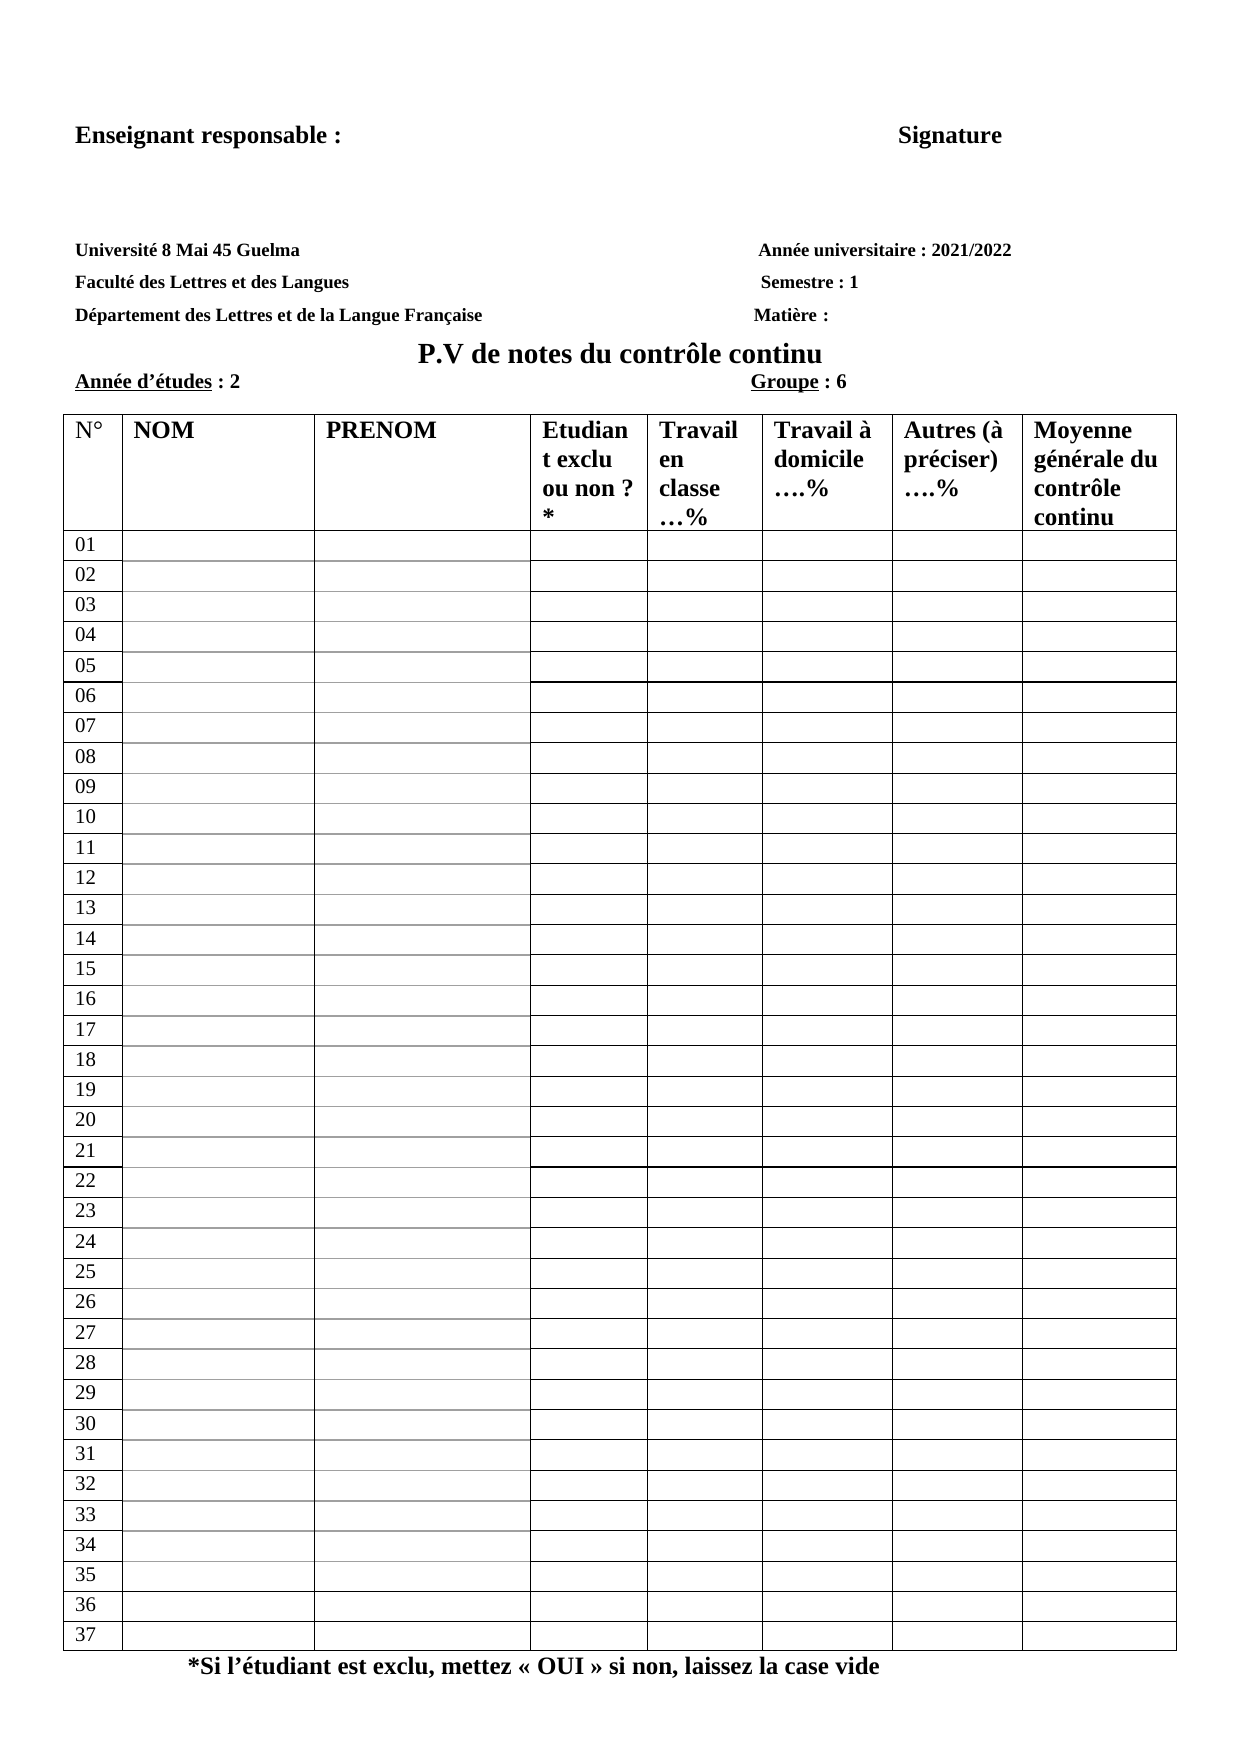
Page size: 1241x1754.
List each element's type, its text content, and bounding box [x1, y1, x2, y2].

table_cell [315, 1017, 530, 1045]
table_cell [1023, 743, 1176, 772]
table_cell [123, 956, 314, 984]
table_cell [763, 1410, 892, 1439]
table_cell [1023, 1410, 1176, 1439]
table_cell [531, 864, 647, 894]
table_cell [123, 683, 314, 712]
table_cell [531, 834, 647, 863]
table_cell [763, 1531, 892, 1561]
table_cell [531, 1349, 647, 1379]
table_cell 11 [64, 834, 122, 863]
table_cell [648, 1107, 762, 1136]
table_cell [123, 1441, 314, 1469]
table_cell [315, 895, 530, 924]
table_cell [893, 1440, 1022, 1469]
table_cell [315, 562, 530, 591]
table_cell [531, 1440, 647, 1469]
table_cell [893, 1380, 1022, 1409]
table_cell [1023, 864, 1176, 894]
table_header Moyenne générale du contrôle continu [1023, 415, 1176, 530]
table_cell 16 [64, 986, 122, 1015]
table_cell [763, 1168, 892, 1197]
table_cell [763, 1107, 892, 1136]
table_cell [315, 1107, 530, 1136]
table_cell 22 [64, 1168, 122, 1197]
table_cell [123, 531, 314, 560]
table_cell [315, 1077, 530, 1106]
table_cell [123, 1380, 314, 1409]
table_cell [648, 1471, 762, 1500]
table_cell [123, 1471, 314, 1500]
table_cell [763, 1592, 892, 1621]
text Enseignant responsable : Signature [75, 121, 1165, 149]
table_cell [893, 1592, 1022, 1621]
table_cell [648, 1592, 762, 1621]
table_cell [763, 1622, 892, 1650]
table_cell [893, 1622, 1022, 1650]
table_cell [315, 653, 530, 681]
table_cell [123, 744, 314, 772]
table_cell [763, 955, 892, 984]
table_cell [1023, 834, 1176, 863]
table_cell [531, 1471, 647, 1500]
table_cell [123, 1532, 314, 1561]
table_cell [531, 652, 647, 681]
table_cell [123, 1592, 314, 1621]
table_cell [123, 713, 314, 742]
table_cell [531, 804, 647, 833]
table_cell [893, 1228, 1022, 1257]
table_cell [763, 774, 892, 803]
table_cell [123, 1622, 314, 1650]
table_cell [763, 743, 892, 772]
table_cell [1023, 561, 1176, 591]
table_cell [648, 1622, 762, 1650]
table_cell [123, 774, 314, 803]
table_cell [1023, 1077, 1176, 1106]
table_cell [315, 1622, 530, 1650]
text Université 8 Mai 45 Guelma Année universitaire : 2021/2022 [75, 239, 1165, 261]
table_cell 36 [64, 1592, 122, 1621]
table_cell 29 [64, 1380, 122, 1409]
table_cell [531, 895, 647, 924]
table_cell [763, 683, 892, 712]
table_header Etudiant exclu ou non ? * [531, 415, 647, 530]
table_cell [315, 744, 530, 772]
table_cell [1023, 1198, 1176, 1227]
table_cell [1023, 1440, 1176, 1469]
table_cell 30 [64, 1410, 122, 1439]
table_cell [893, 1531, 1022, 1561]
table_cell [1023, 1107, 1176, 1136]
table_cell [315, 592, 530, 621]
table_cell [531, 1107, 647, 1136]
table_cell [1023, 622, 1176, 651]
table_cell [123, 1562, 314, 1591]
table_cell [648, 1349, 762, 1379]
table_cell [763, 864, 892, 894]
table_cell [763, 1562, 892, 1591]
table_cell [648, 1410, 762, 1439]
table_cell [123, 1502, 314, 1530]
table_cell 32 [64, 1471, 122, 1500]
table_cell [648, 1319, 762, 1348]
table_cell [531, 1531, 647, 1561]
table_cell [123, 1350, 314, 1379]
table_cell [123, 1411, 314, 1439]
table_cell 01 [64, 531, 122, 560]
table_cell [763, 1349, 892, 1379]
table_cell [893, 895, 1022, 924]
table_cell [893, 1501, 1022, 1530]
table_cell [648, 925, 762, 954]
table_cell [763, 561, 892, 591]
table_cell [531, 955, 647, 984]
table_cell [648, 683, 762, 712]
table_cell [763, 1319, 892, 1348]
table_cell [315, 804, 530, 833]
table_cell [648, 1077, 762, 1106]
table_cell [648, 1168, 762, 1197]
table_cell [648, 986, 762, 1015]
table_cell [315, 1138, 530, 1166]
table_cell [763, 622, 892, 651]
table_cell 17 [64, 1016, 122, 1045]
table_cell [315, 926, 530, 954]
table_cell [893, 622, 1022, 651]
table_cell [531, 1259, 647, 1288]
table_cell [893, 955, 1022, 984]
table_cell [123, 1047, 314, 1076]
table_cell [893, 834, 1022, 863]
table_cell [648, 1440, 762, 1469]
table_cell [893, 925, 1022, 954]
table_cell [763, 1259, 892, 1288]
table_header Travail à domicile ….% [763, 415, 892, 530]
table_cell [763, 1137, 892, 1166]
table_cell [648, 955, 762, 984]
table_cell [893, 743, 1022, 772]
table_cell [1023, 804, 1176, 833]
table_cell [648, 1531, 762, 1561]
table_cell [893, 1319, 1022, 1348]
table_cell [763, 713, 892, 742]
table_cell [315, 622, 530, 651]
table_cell [763, 1501, 892, 1530]
table_cell [763, 1380, 892, 1409]
table_cell [531, 1592, 647, 1621]
table_cell [123, 592, 314, 621]
table_cell [893, 1137, 1022, 1166]
table_cell [1023, 1380, 1176, 1409]
table_cell [893, 1471, 1022, 1500]
table_cell [531, 1501, 647, 1530]
text Année d’études : 2 Groupe : 6 [75, 369, 1165, 393]
table_cell [648, 561, 762, 591]
table_cell [531, 1046, 647, 1076]
table_cell [1023, 986, 1176, 1015]
table_cell [123, 986, 314, 1015]
table_cell [1023, 1046, 1176, 1076]
table_cell [531, 925, 647, 954]
table_cell [531, 622, 647, 651]
table_cell [123, 1259, 314, 1288]
table_cell [531, 561, 647, 591]
table_cell [531, 713, 647, 742]
table_header NOM [123, 415, 314, 530]
table_cell [893, 683, 1022, 712]
table_cell 37 [64, 1622, 122, 1650]
table_cell [315, 1229, 530, 1257]
table_cell [123, 653, 314, 681]
table_cell 24 [64, 1228, 122, 1257]
table_cell [1023, 925, 1176, 954]
table_cell 20 [64, 1107, 122, 1136]
table_cell 02 [64, 561, 122, 591]
table_cell [763, 834, 892, 863]
table_cell [763, 1471, 892, 1500]
table_cell [315, 1380, 530, 1409]
table_cell [531, 1380, 647, 1409]
table_cell [315, 1198, 530, 1227]
table_cell [648, 1289, 762, 1318]
table_cell [1023, 1319, 1176, 1348]
table_cell 13 [64, 895, 122, 924]
table_cell [893, 1168, 1022, 1197]
table_cell [123, 1289, 314, 1318]
table_cell [1023, 1622, 1176, 1650]
table_cell [531, 1622, 647, 1650]
table_cell 21 [64, 1137, 122, 1166]
table_cell [648, 1228, 762, 1257]
table_cell [123, 1168, 314, 1197]
table_cell [315, 835, 530, 863]
table_cell [1023, 895, 1176, 924]
table_cell [531, 531, 647, 560]
table_cell [315, 683, 530, 712]
table_cell [315, 1441, 530, 1469]
table_cell [648, 592, 762, 621]
table_cell [123, 622, 314, 651]
table_cell [648, 1046, 762, 1076]
table_cell [315, 1350, 530, 1379]
table_cell 03 [64, 592, 122, 621]
table_cell 27 [64, 1319, 122, 1348]
table_cell [315, 986, 530, 1015]
table_cell [1023, 1259, 1176, 1288]
text Faculté des Lettres et des Langues Semestre : 1 [75, 271, 1165, 293]
table_cell [648, 804, 762, 833]
table_cell [648, 531, 762, 560]
table_cell [893, 774, 1022, 803]
table_cell [893, 1259, 1022, 1288]
table_cell [531, 1319, 647, 1348]
table_cell [763, 1016, 892, 1045]
table_cell [123, 1320, 314, 1348]
table_cell [1023, 1289, 1176, 1318]
table_cell [763, 1289, 892, 1318]
table_cell 19 [64, 1077, 122, 1106]
table_cell [123, 1077, 314, 1106]
table_header Autres (à préciser) ….% [893, 415, 1022, 530]
table_cell [531, 774, 647, 803]
table_cell [531, 1410, 647, 1439]
table_cell [1023, 1016, 1176, 1045]
table_cell [893, 1107, 1022, 1136]
table_cell [315, 1047, 530, 1076]
table_cell 08 [64, 743, 122, 772]
table_cell [123, 1198, 314, 1227]
table_cell [531, 1016, 647, 1045]
table_cell [315, 1532, 530, 1561]
table_cell 10 [64, 804, 122, 833]
table_cell [1023, 1349, 1176, 1379]
table_cell [763, 592, 892, 621]
table_cell 06 [64, 683, 122, 712]
table_cell [648, 622, 762, 651]
table_cell [763, 986, 892, 1015]
table_cell [648, 743, 762, 772]
table_cell [1023, 1228, 1176, 1257]
table_cell 31 [64, 1440, 122, 1469]
table_cell [531, 1198, 647, 1227]
table_cell [123, 804, 314, 833]
table_cell [648, 864, 762, 894]
table_cell 09 [64, 774, 122, 803]
table_cell 18 [64, 1046, 122, 1076]
table_cell [1023, 955, 1176, 984]
table_cell 33 [64, 1501, 122, 1530]
table_cell [123, 895, 314, 924]
table_cell [648, 1198, 762, 1227]
table_cell [648, 1380, 762, 1409]
table_cell [1023, 1562, 1176, 1591]
table_cell [123, 562, 314, 591]
table_cell [763, 531, 892, 560]
table_cell 23 [64, 1198, 122, 1227]
table_cell 07 [64, 713, 122, 742]
table_cell [893, 1046, 1022, 1076]
table_cell [315, 774, 530, 803]
table_cell [893, 592, 1022, 621]
table_cell [1023, 1168, 1176, 1197]
table_cell 04 [64, 622, 122, 651]
table_cell [531, 1562, 647, 1591]
table_cell [648, 1259, 762, 1288]
table_cell 25 [64, 1259, 122, 1288]
table_cell [315, 713, 530, 742]
table_cell [531, 743, 647, 772]
table_cell [531, 592, 647, 621]
table_cell [893, 1016, 1022, 1045]
table_cell [1023, 1137, 1176, 1166]
table_cell [893, 1349, 1022, 1379]
table_cell 05 [64, 652, 122, 681]
table_cell [648, 1137, 762, 1166]
table_cell [763, 925, 892, 954]
table_cell [531, 1289, 647, 1318]
table_cell [531, 986, 647, 1015]
table_cell [531, 1137, 647, 1166]
table_cell [315, 1562, 530, 1591]
table_cell [763, 1046, 892, 1076]
table_cell [893, 652, 1022, 681]
table_cell [315, 1320, 530, 1348]
table_cell [893, 1077, 1022, 1106]
table_cell [763, 1198, 892, 1227]
table_cell [893, 804, 1022, 833]
table_cell [893, 713, 1022, 742]
table_cell [315, 531, 530, 560]
table_cell [1023, 652, 1176, 681]
text P.V de notes du contrôle continu [75, 336, 1165, 369]
table_cell 15 [64, 955, 122, 984]
table_cell [763, 1228, 892, 1257]
table_cell [123, 865, 314, 894]
table_cell [763, 652, 892, 681]
table_cell [893, 1562, 1022, 1591]
table_cell [315, 1411, 530, 1439]
table_cell [123, 1229, 314, 1257]
table_cell [648, 1501, 762, 1530]
table_cell [123, 1107, 314, 1136]
table_cell [315, 1592, 530, 1621]
table_cell [893, 1198, 1022, 1227]
table_cell 34 [64, 1531, 122, 1561]
table_cell 26 [64, 1289, 122, 1318]
table_header Travail en classe …% [648, 415, 762, 530]
table_cell [123, 1017, 314, 1045]
table_cell [315, 1259, 530, 1288]
table_cell 12 [64, 864, 122, 894]
table_cell [315, 1168, 530, 1197]
table_cell 35 [64, 1562, 122, 1591]
table_cell [531, 1168, 647, 1197]
table_header PRENOM [315, 415, 530, 530]
table_cell [893, 561, 1022, 591]
table_cell [1023, 1501, 1176, 1530]
table_cell [1023, 592, 1176, 621]
table_cell [893, 1289, 1022, 1318]
table_cell [893, 531, 1022, 560]
table_cell [1023, 1592, 1176, 1621]
table_cell [893, 864, 1022, 894]
table_cell [315, 956, 530, 984]
table_cell 28 [64, 1349, 122, 1379]
table_cell 14 [64, 925, 122, 954]
table_cell [123, 1138, 314, 1166]
table_cell [763, 804, 892, 833]
table_cell [1023, 1531, 1176, 1561]
table_cell [531, 683, 647, 712]
table_cell [531, 1077, 647, 1106]
table_cell [1023, 1471, 1176, 1500]
table_cell [648, 1562, 762, 1591]
table_cell [648, 1016, 762, 1045]
table_cell [648, 713, 762, 742]
table_cell [893, 1410, 1022, 1439]
table_cell [648, 834, 762, 863]
table_cell [123, 835, 314, 863]
table_header N° [64, 415, 122, 530]
table_cell [1023, 774, 1176, 803]
table_cell [1023, 683, 1176, 712]
table_cell [648, 895, 762, 924]
table_cell [1023, 531, 1176, 560]
table_cell [315, 1289, 530, 1318]
table_cell [531, 1228, 647, 1257]
table_cell [648, 774, 762, 803]
table_cell [648, 652, 762, 681]
text Département des Lettres et de la Langue Française Matière : [75, 304, 1165, 325]
table_cell [315, 865, 530, 894]
table_cell [123, 926, 314, 954]
table_cell [893, 986, 1022, 1015]
table_cell [763, 1077, 892, 1106]
table_cell [315, 1502, 530, 1530]
table_cell [763, 1440, 892, 1469]
table_cell [1023, 713, 1176, 742]
table_cell [763, 895, 892, 924]
table_cell [315, 1471, 530, 1500]
